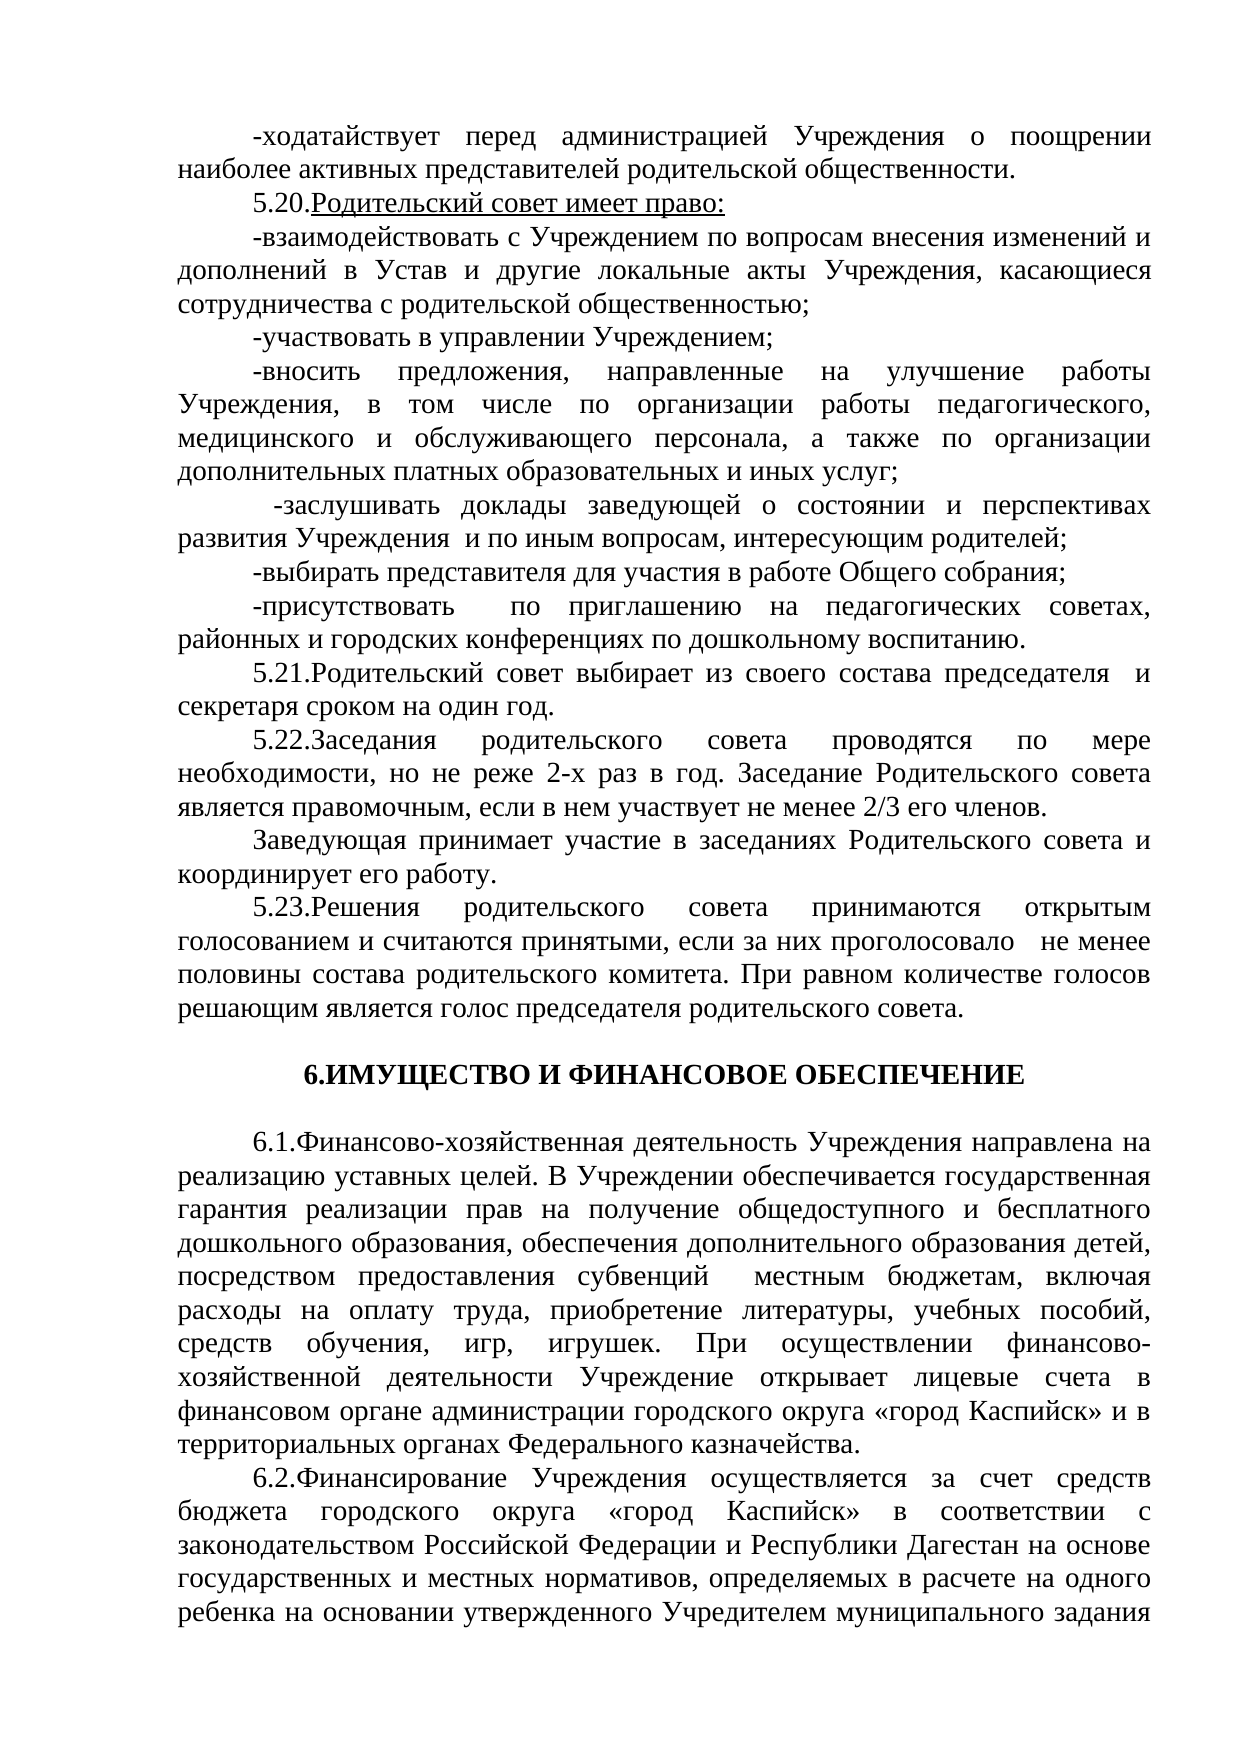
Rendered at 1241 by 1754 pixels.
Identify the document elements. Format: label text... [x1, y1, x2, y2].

text -участвовать в управлении Учреждением; [177, 319, 1152, 353]
text Заведующая принимает участие в заседаниях Родительского совета и координирует его работу. [177, 822, 1152, 889]
text 5.21.Родительский совет выбирает из своего состава председателя и секретаря сроком на один год. [177, 655, 1152, 722]
text 5.23.Решения родительского совета принимаются открытым голосованием и считаются принятыми, если за них проголосовало не менее половины состава родительского комитета. При равном количестве голосов решающим является голос председателя родительского совета. [177, 889, 1152, 1024]
text 6.ИМУЩЕСТВО И ФИНАНСОВОЕ ОБЕСПЕЧЕНИЕ [177, 1057, 1152, 1091]
text 6.1.Финансово-хозяйственная деятельность Учреждения направлена на реализацию уставных целей. В Учреждении обеспечивается государственная гарантия реализации прав на получение общедоступного и бесплатного дошкольного образования, обеспечения дополнительного образования детей, посредством предоставления субвенций местным бюджетам, включая расходы на оплату труда, приобретение литературы, учебных пособий, средств обучения, игр, игрушек. При осуществлении финансово-хозяйственной деятельности Учреждение открывает лицевые счета в финансовом органе администрации городского округа «город Каспийск» и в территориальных органах Федерального казначейства. [177, 1124, 1152, 1460]
text -вносить предложения, направленные на улучшение работы Учреждения, в том числе по организации работы педагогического, медицинского и обслуживающего персонала, а также по организации дополнительных платных образовательных и иных услуг; [177, 353, 1152, 487]
text -заслушивать доклады заведующей о состоянии и перспективах развития Учреждения и по иным вопросам, интересующим родителей; [177, 487, 1152, 554]
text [177, 1460, 1152, 1627]
text 5.22.Заседания родительского совета проводятся по мере необходимости, но не реже 2-х раз в год. Заседание Родительского совета является правомочным, если в нем участвует не менее 2/3 его членов. [177, 722, 1152, 822]
text -взаимодействовать с Учреждением по вопросам внесения изменений и дополнений в Устав и другие локальные акты Учреждения, касающиеся сотрудничества с родительской общественностью; [177, 219, 1152, 319]
text 5.20.Родительский совет имеет право: [177, 185, 1152, 219]
text -присутствовать по приглашению на педагогических советах, районных и городских конференциях по дошкольному воспитанию. [177, 588, 1152, 655]
text -выбирать представителя для участия в работе Общего собрания; [177, 554, 1152, 588]
text -ходатайствует перед администрацией Учреждения о поощрении наиболее активных представителей родительской общественности. [177, 118, 1152, 185]
